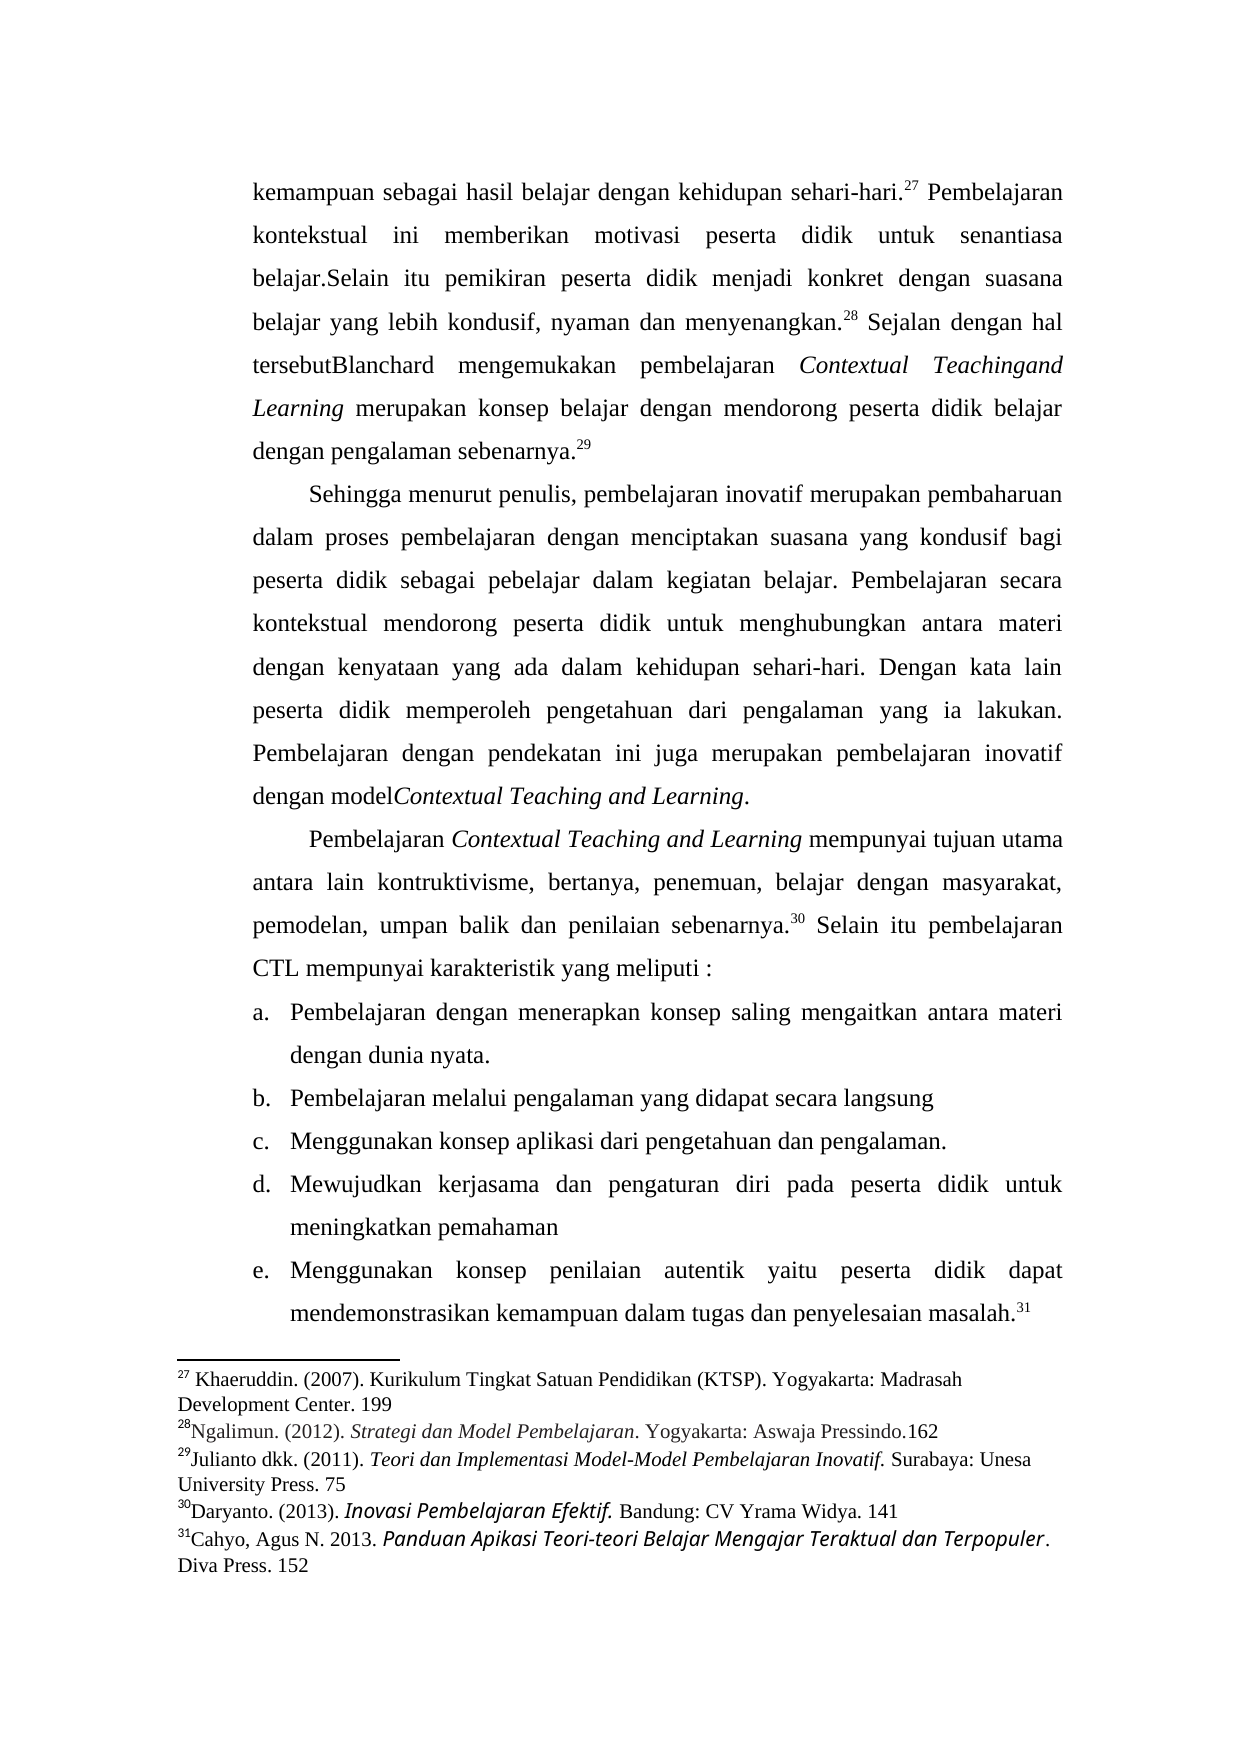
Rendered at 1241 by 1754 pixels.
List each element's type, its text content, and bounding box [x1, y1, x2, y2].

list Pembelajaran dengan menerapkan konsep saling mengaitkan antara materi dengan dunia nyata. [252, 997, 1063, 1068]
list Menggunakan konsep penilaian autentik yaitu peserta didik dapat mendemonstrasikan kemampuan dalam tugas dan penyelesaian masalah. [252, 1255, 1063, 1327]
list Pembelajaran melalui pengalaman yang didapat secara langsung [252, 1083, 1063, 1112]
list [252, 177, 1063, 465]
list Pembelajaran Contextual Teaching and Learning mempunyai tujuan utama antara lain kontruktivisme, bertanya, penemuan, belajar dengan masyarakat, pemodelan, umpan balik dan penilaian sebenarnya. Selain itu pembelajaran CTL mempunyai karakteristik yang meliputi : [252, 824, 1063, 982]
list Mewujudkan kerjasama dan pengaturan diri pada peserta didik untuk meningkatkan pemahaman [252, 1169, 1063, 1241]
list Sehingga menurut penulis, pembelajaran inovatif merupakan pembaharuan dalam proses pembelajaran dengan menciptakan suasana yang kondusif bagi peserta didik sebagai pebelajar dalam kegiatan belajar. Pembelajaran secara kontekstual mendorong peserta didik untuk menghubungkan antara materi dengan kenyataan yang ada dalam kehidupan sehari-hari. Dengan kata lain peserta didik memperoleh pengetahuan dari pengalaman yang ia lakukan. Pembelajaran dengan pendekatan ini juga merupakan pembelajaran inovatif dengan modelContextual Teaching and Learning. [252, 479, 1063, 810]
list Menggunakan konsep aplikasi dari pengetahuan dan pengalaman. [252, 1126, 1063, 1155]
